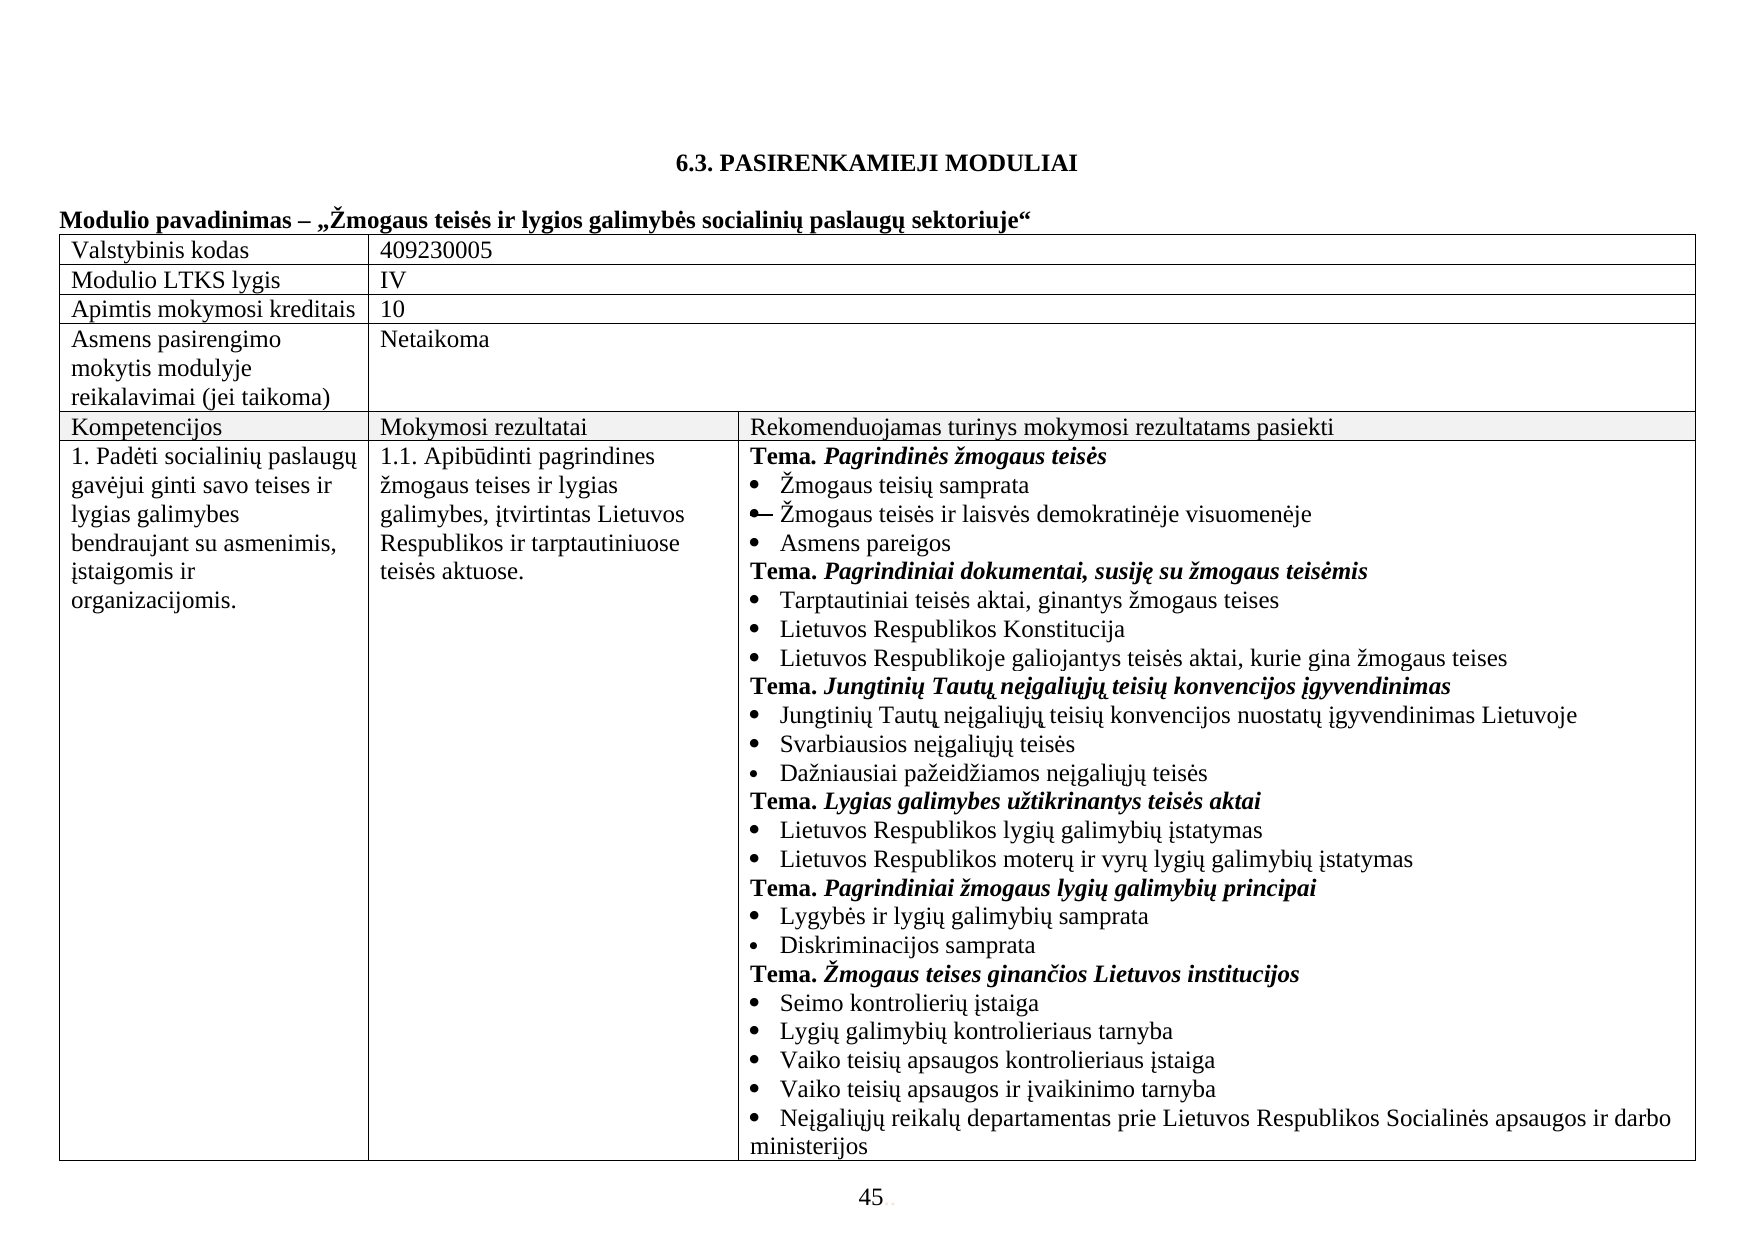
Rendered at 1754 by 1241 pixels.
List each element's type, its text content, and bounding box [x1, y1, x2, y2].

table_cell Modulio LTKS lygis [60, 265, 368, 293]
text 6.3. PASIRENKAMIEJI MODULIAI [59, 148, 1695, 176]
table_cell Kompetencijos [60, 412, 368, 440]
table_cell 10 [369, 295, 1695, 323]
table_cell Rekomenduojamas turinys mokymosi rezultatams pasiekti [739, 412, 1695, 440]
table_cell Mokymosi rezultatai [369, 412, 738, 440]
table_header 409230005 [369, 235, 1695, 264]
table_cell IV [369, 265, 1695, 293]
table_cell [369, 441, 738, 1160]
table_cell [60, 441, 368, 1160]
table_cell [739, 441, 1695, 1160]
table_header Valstybinis kodas [60, 235, 368, 264]
table_cell Netaikoma [369, 324, 1695, 411]
text Modulio pavadinimas – „Žmogaus teisės ir lygios galimybės socialinių paslaugų sektoriuje“ [59, 205, 1695, 234]
table_cell Asmens pasirengimo mokytis modulyje reikalavimai (jei taikoma) [60, 324, 368, 411]
table_cell Apimtis mokymosi kreditais [60, 295, 368, 323]
